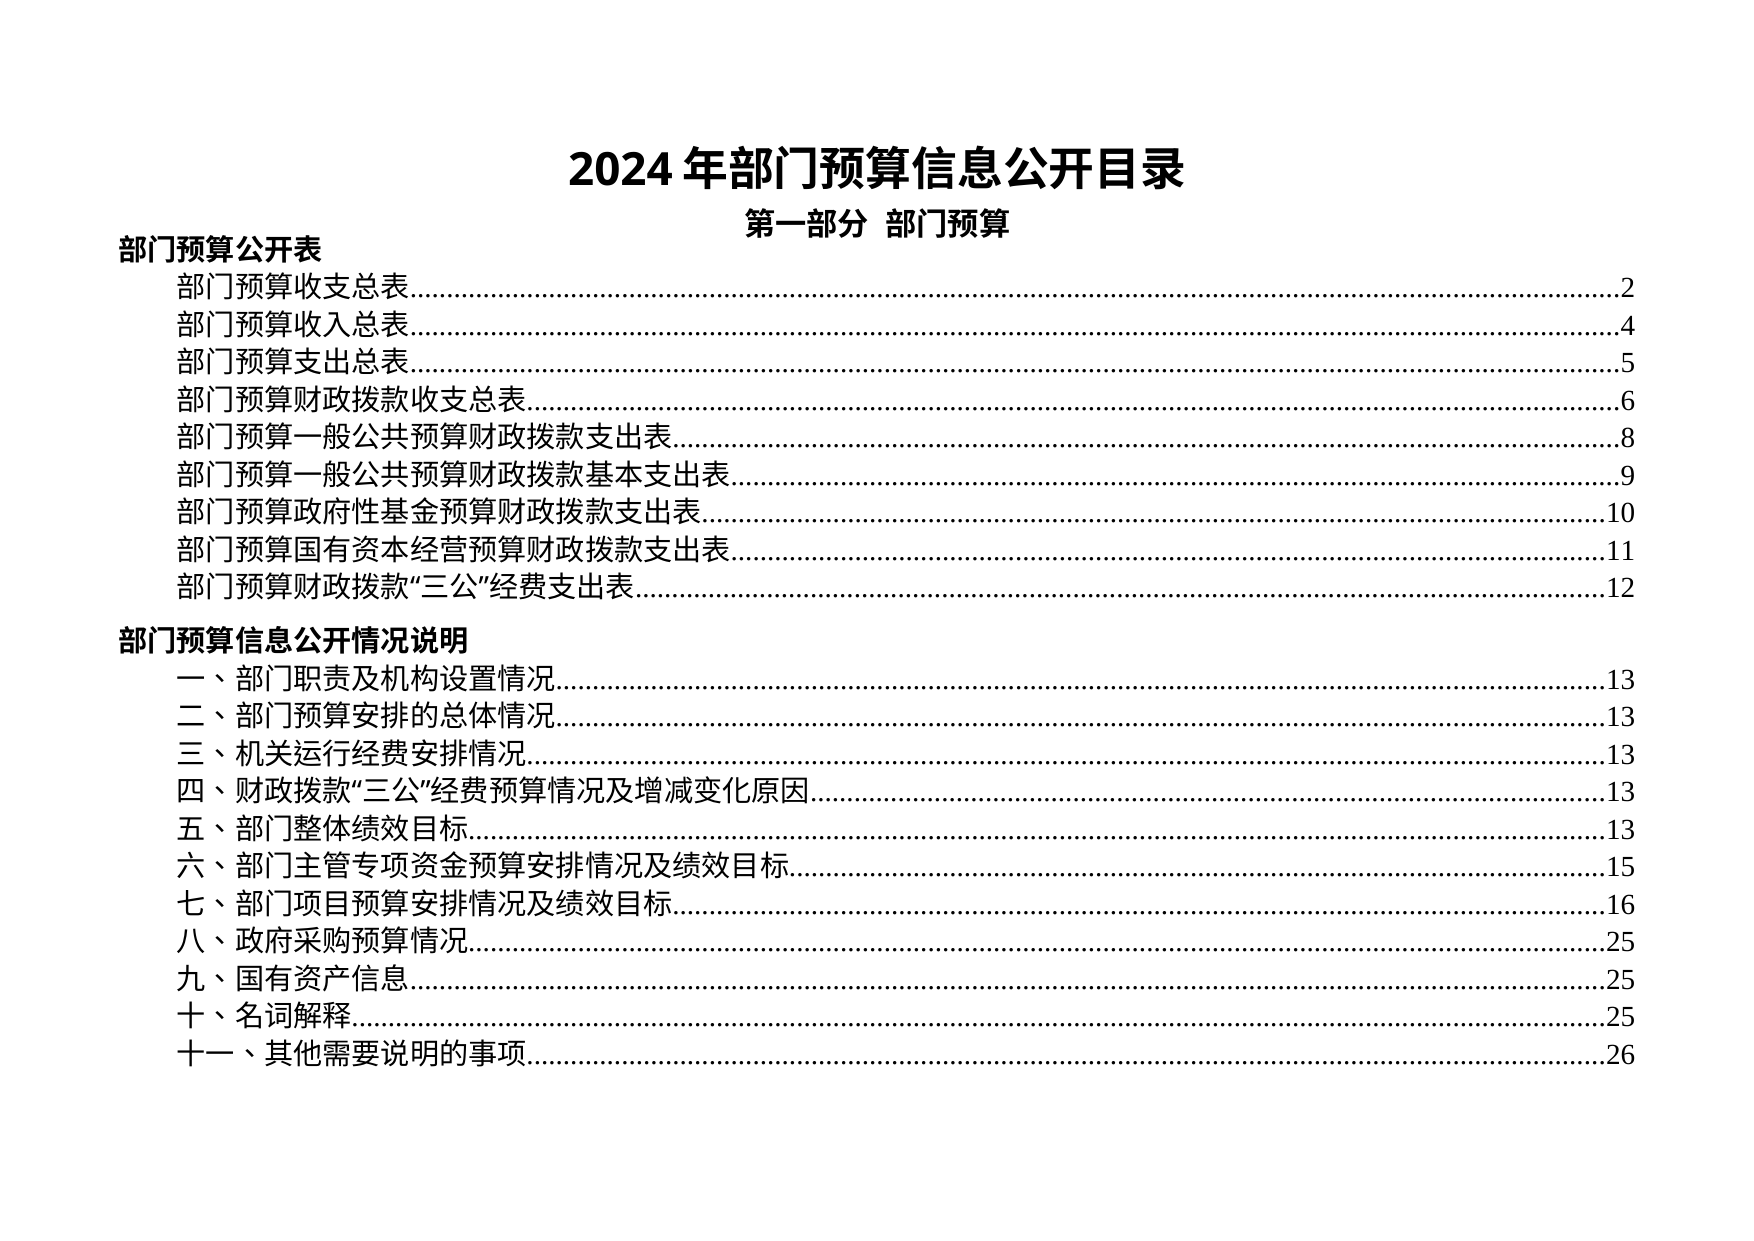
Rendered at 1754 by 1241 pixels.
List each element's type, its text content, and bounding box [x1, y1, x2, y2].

text 部门预算收支总表 2 [118, 278, 1636, 303]
text 部门预算财政拨款收支总表 6 [118, 390, 1636, 415]
text 部门预算一般公共预算财政拨款支出表 8 [118, 428, 1636, 453]
text 八、政府采购预算情况 25 [118, 932, 1636, 957]
text 一、部门职责及机构设置情况 13 [118, 669, 1636, 694]
text 四、财政拨款“三公”经费预算情况及增减变化原因 13 [118, 782, 1636, 807]
text 部门预算国有资本经营预算财政拨款支出表 11 [118, 540, 1636, 565]
text 第一部分 部门预算 [118, 215, 1636, 240]
text 部门预算支出总表 5 [118, 353, 1636, 378]
text 六、部门主管专项资金预算安排情况及绩效目标 15 [118, 857, 1636, 882]
text 九、国有资产信息 25 [118, 969, 1636, 994]
text 十、名词解释 25 [118, 1007, 1636, 1032]
text 五、部门整体绩效目标 13 [118, 819, 1636, 844]
text 七、部门项目预算安排情况及绩效目标 16 [118, 894, 1636, 919]
text 十一、其他需要说明的事项 26 [118, 1044, 1636, 1069]
text 三、机关运行经费安排情况 13 [118, 744, 1636, 769]
text 2024年部门预算信息公开目录 [118, 165, 1636, 190]
text 部门预算收入总表 4 [118, 315, 1636, 340]
text 部门预算一般公共预算财政拨款基本支出表 9 [118, 465, 1636, 490]
text 部门预算信息公开情况说明 [118, 632, 1636, 657]
text 部门预算政府性基金预算财政拨款支出表 10 [118, 503, 1636, 528]
text 部门预算财政拨款“三公”经费支出表 12 [118, 578, 1636, 603]
text 部门预算公开表 [118, 240, 1636, 265]
text 二、部门预算安排的总体情况 13 [118, 707, 1636, 732]
